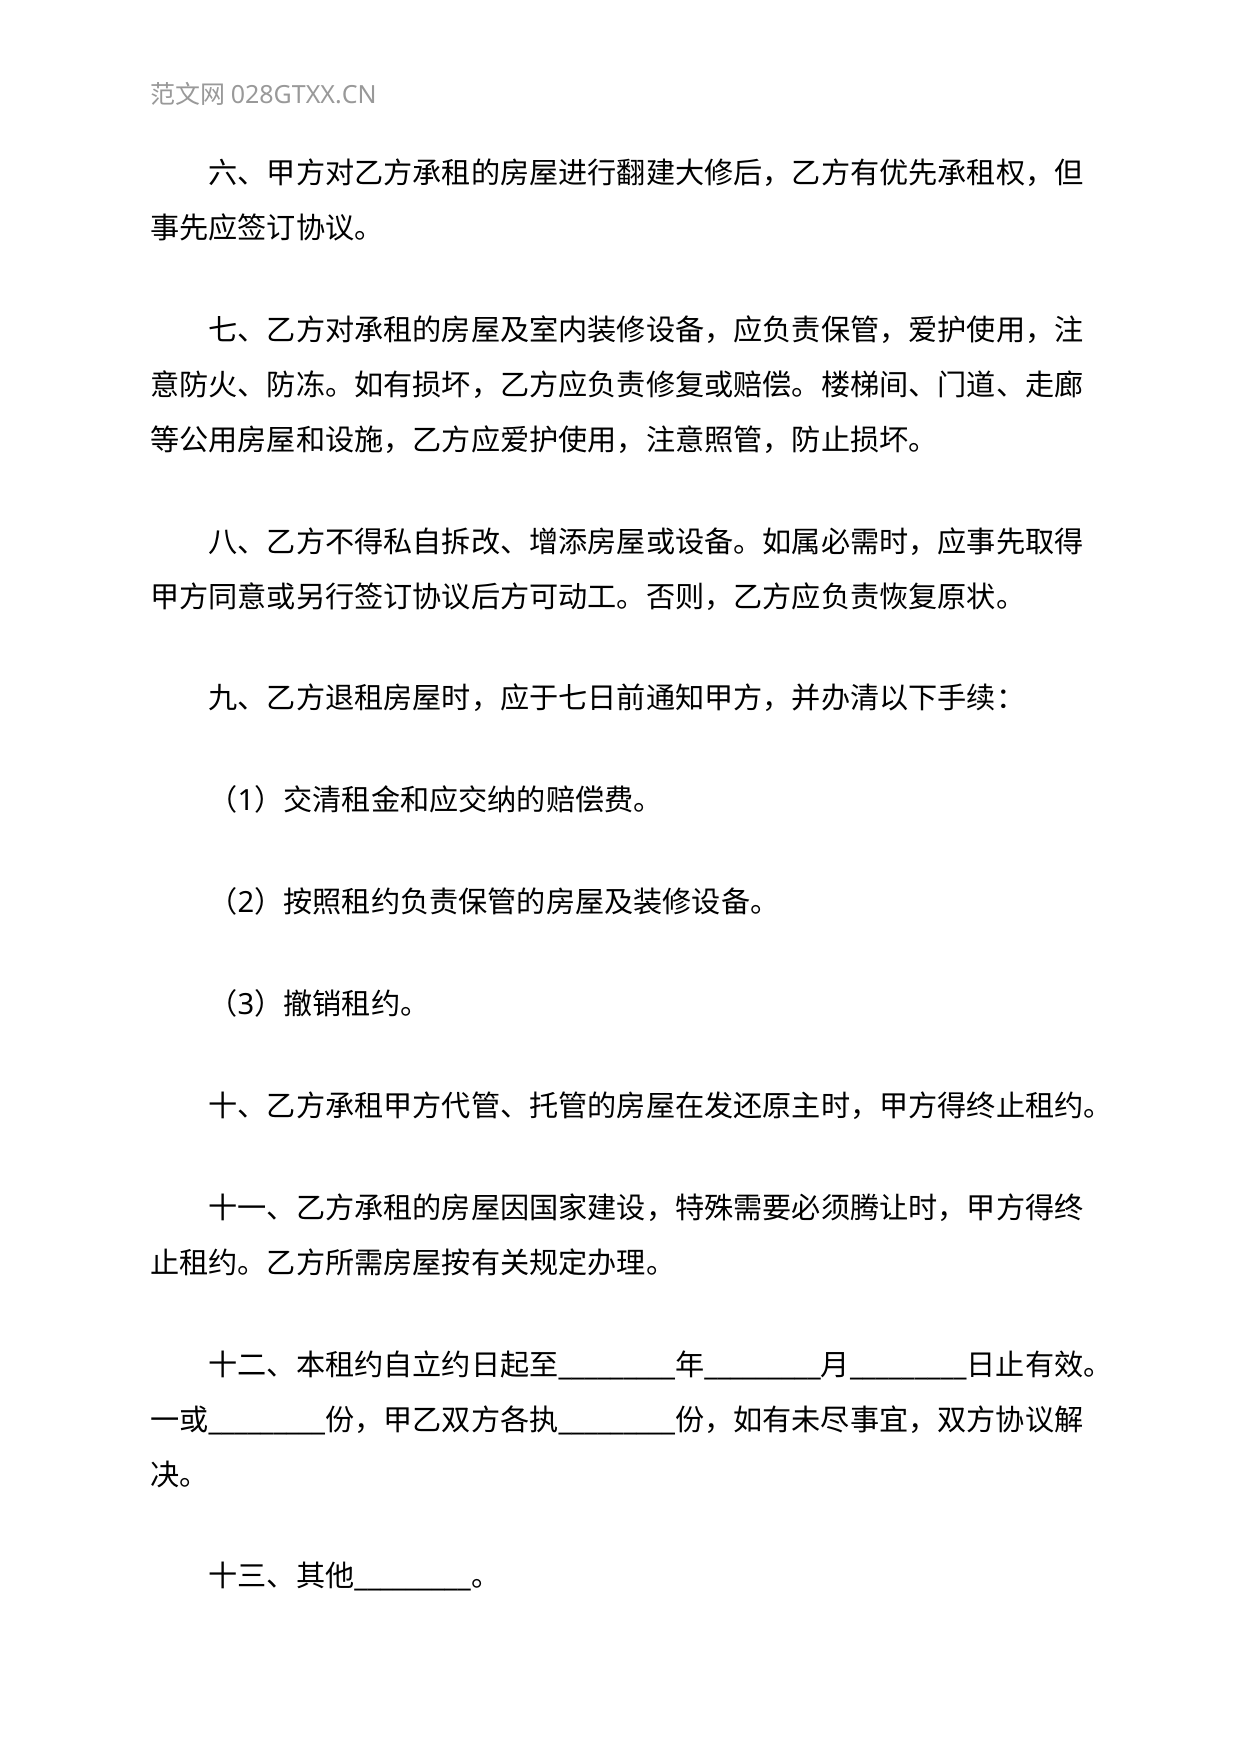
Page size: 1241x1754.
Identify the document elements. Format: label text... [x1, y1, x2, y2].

text 十、乙方承租甲方代管、托管的房屋在发还原主时，甲方得终止租约。 [150, 1083, 1090, 1125]
text 十一、乙方承租的房屋因国家建设，特殊需要必须腾让时，甲方得终止租约。乙方所需房屋按有关规定办理。 [150, 1184, 1090, 1282]
text （2）按照租约负责保管的房屋及装修设备。 [150, 879, 1090, 921]
text 六、甲方对乙方承租的房屋进行翻建大修后，乙方有优先承租权，但事先应签订协议。 [150, 150, 1090, 247]
text （1）交清租金和应交纳的赔偿费。 [150, 777, 1090, 819]
text 七、乙方对承租的房屋及室内装修设备，应负责保管，爱护使用，注意防火、防冻。如有损坏，乙方应负责修复或赔偿。楼梯间、门道、走廊等公用房屋和设施，乙方应爱护使用，注意照管，防止损坏。 [150, 307, 1090, 459]
text 十二、本租约自立约日起至_________年_________月_________日止有效。一或_________份，甲乙双方各执_________份，如有未尽事宜，双方协议解决。 [150, 1341, 1090, 1493]
text （3）撤销租约。 [150, 981, 1090, 1023]
text 九、乙方退租房屋时，应于七日前通知甲方，并办清以下手续： [150, 675, 1090, 717]
text 八、乙方不得私自拆改、增添房屋或设备。如属必需时，应事先取得甲方同意或另行签订协议后方可动工。否则，乙方应负责恢复原状。 [150, 518, 1090, 615]
text 十三、其他_________。 [150, 1553, 1090, 1595]
